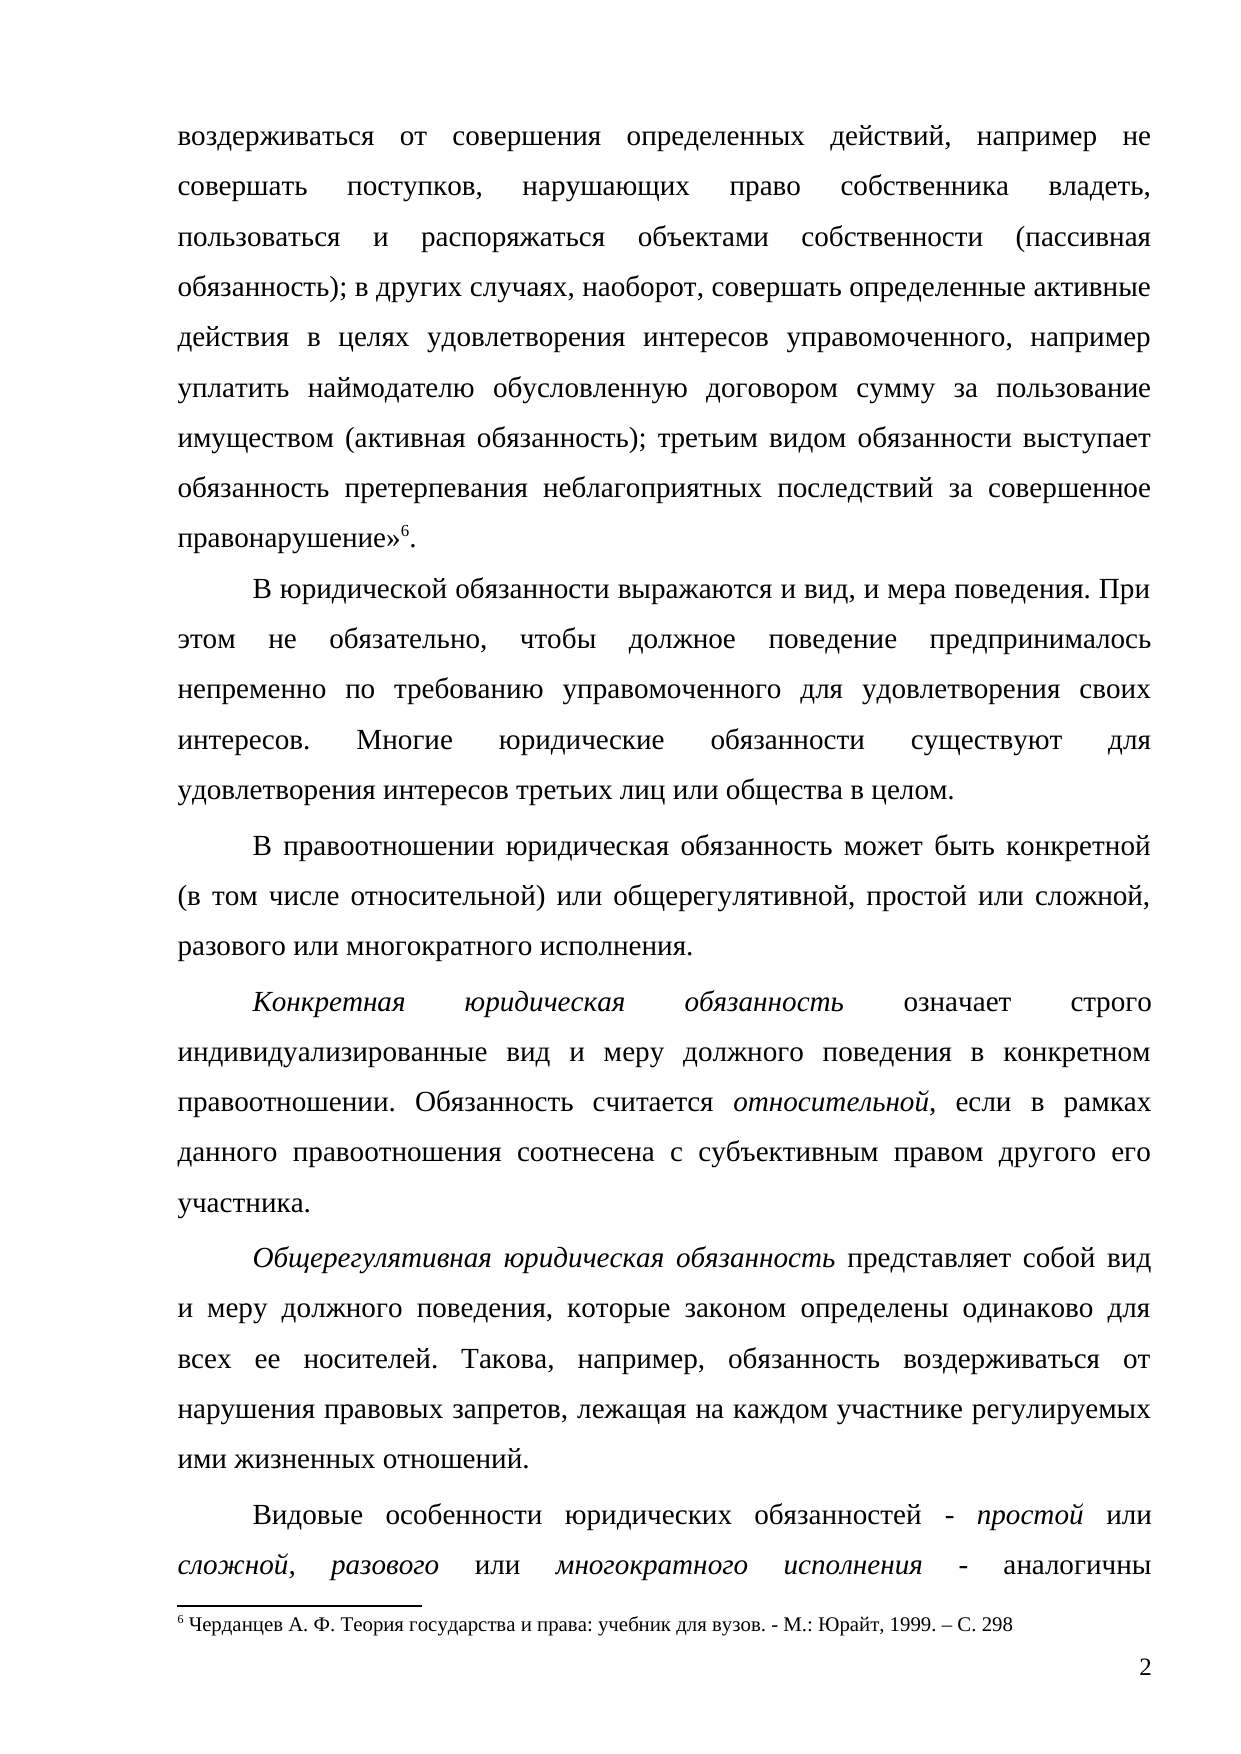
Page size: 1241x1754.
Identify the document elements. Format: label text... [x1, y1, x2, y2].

text В правоотношении юридическая обязанность может быть конкретной (в том числе относительной) или общерегулятивной, простой или сложной, разового или многократного исполнения. [177, 828, 1152, 962]
text Общерегулятивная юридическая обязанность представляет собой вид и меру должного поведения, которые законом определены одинаково для всех ее носителей. Такова, например, обязанность воздерживаться от нарушения правовых запретов, лежащая на каждом участнике регулируемых ими жизненных отношений. [177, 1240, 1152, 1475]
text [177, 118, 1152, 554]
text Конкретная юридическая обязанность означает строго индивидуализированные вид и меру должного поведения в конкретном правоотношении. Обязанность считается относительной, если в рамках данного правоотношения соотнесена с субъективным правом другого его участника. [177, 984, 1152, 1218]
text В юридической обязанности выражаются и вид, и мера поведения. При этом не обязательно, чтобы должное поведение предпринималось непременно по требованию управомоченного для удовлетворения своих интересов. Многие юридические обязанности существуют для удовлетворения интересов третьих лиц или общества в целом. [177, 571, 1152, 806]
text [177, 1497, 1152, 1581]
